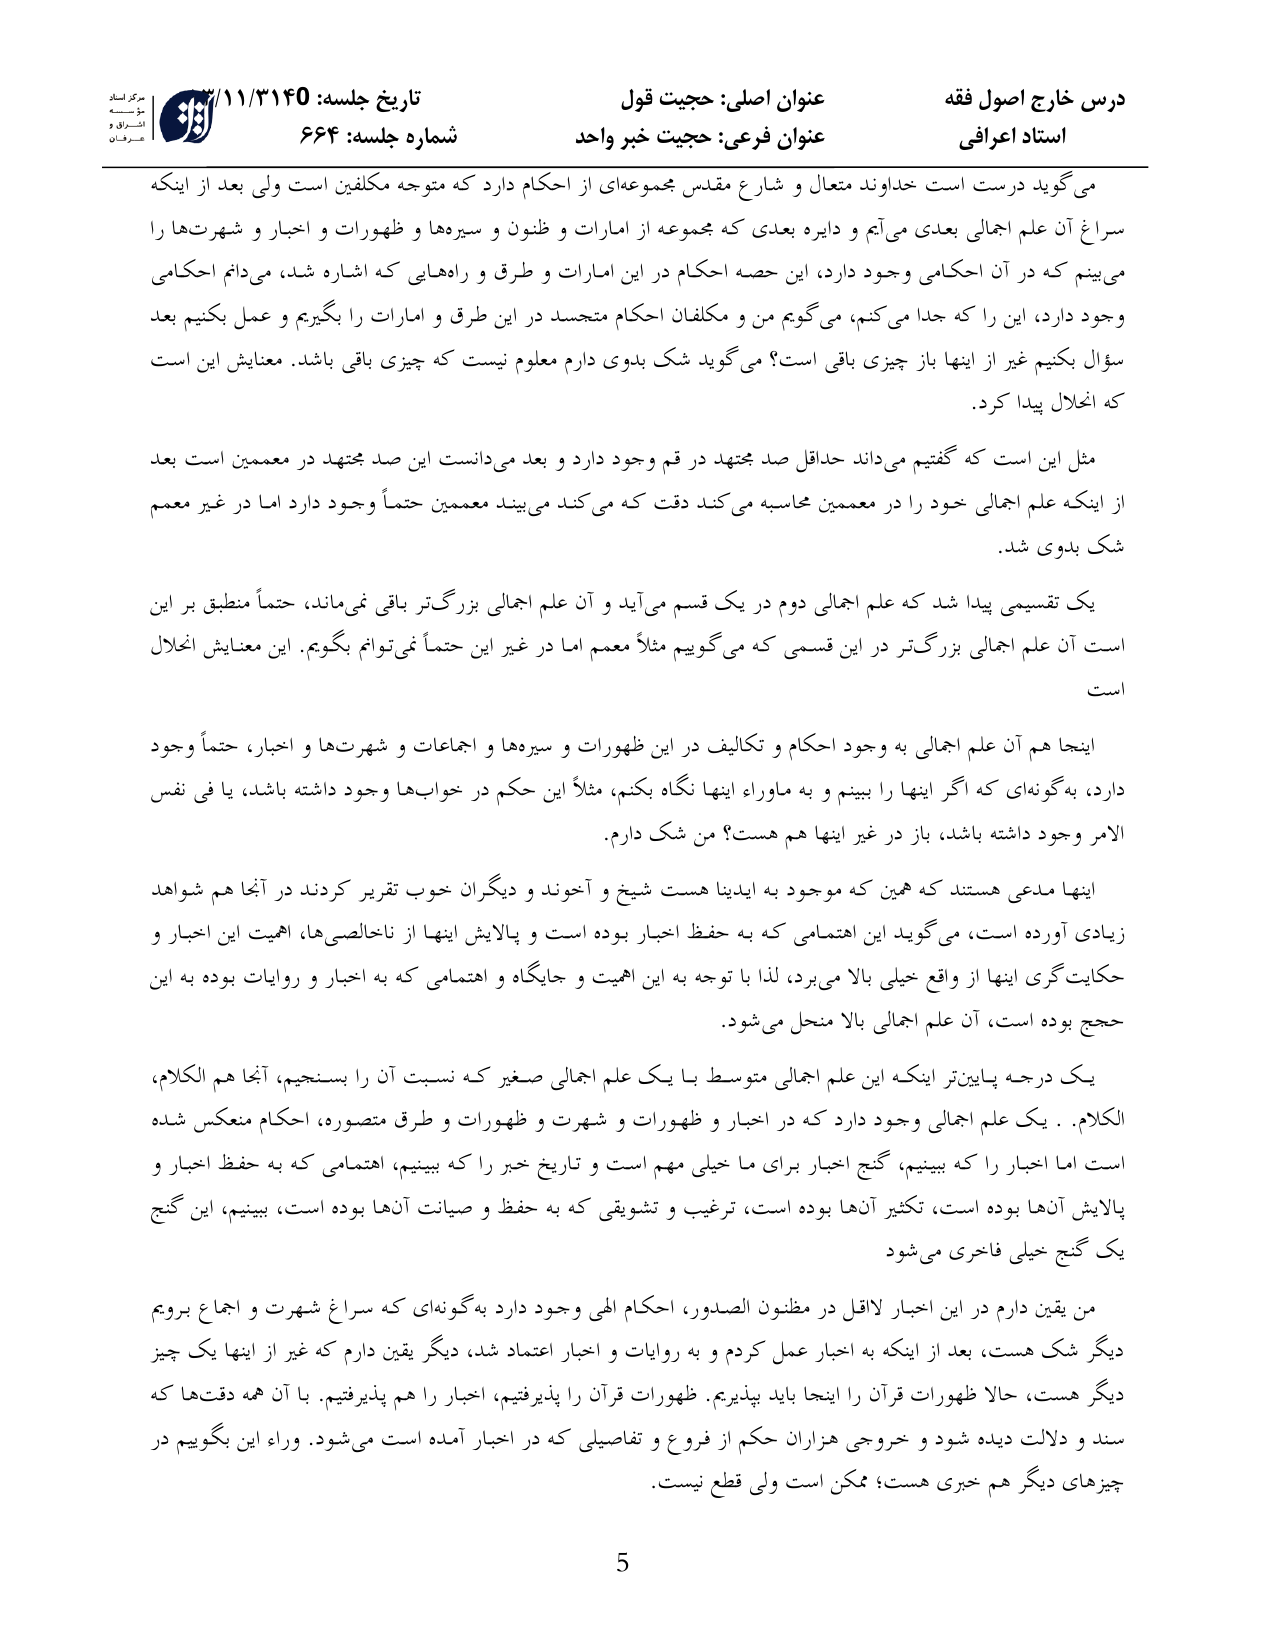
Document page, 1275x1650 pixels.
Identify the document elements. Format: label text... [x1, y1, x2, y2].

text مثل این است که گفتیم می‌داند حداقل صد مجتهد در قم وجود دارد و بعد می‌دانست این صد مجتهد در معممین است بعد از اینکه علم اجمالی خود را در معممین محاسبه می‌کند دقت که می‌کند می‌بیند معممین حتماً وجود دارد اما در غیر معمم شک بدوی شد. [150, 438, 1125, 569]
text اینجا هم آن علم اجمالی به وجود احکام و تکالیف در این ظهورات و سیره‌ها و اجماعات و شهرت‌ها و اخبار، حتماً وجود دارد، به‌گونه‌ای که اگر اینها را ببینم و به ماوراء اینها نگاه بکنم، مثلاً این حکم در خواب‌ها وجود داشته باشد، یا فی نفس الامر وجود داشته باشد، باز در غیر اینها هم هست؟ من شک دارم. [150, 725, 1125, 856]
text یک درجه پایین‌تر اینکه این علم اجمالی متوسط با یک علم اجمالی صغیر که نسبت آن را بسنجیم، آنجا هم الکلام، الکلام. . یک علم اجمالی وجود دارد که در اخبار و ظهورات و شهرت و ظهورات و طرق متصوره، احکام منعکس شده است اما اخبار را که ببینیم، گنج اخبار برای ما خیلی مهم است و تاریخ خبر را که ببینیم، اهتمامی که به حفظ اخبار و پالایش آن‌ها بوده است، تکثیر آن‌ها بوده است، ترغیب و تشویقی که به حفظ و صیانت آن‌ها بوده است، ببینیم، این گنج یک گنج خیلی فاخری می‌شود [150, 1055, 1125, 1273]
text من یقین دارم در این اخبار لااقل در مظنون الصدور، احکام الهی وجود دارد به‌گونه‌ای که سراغ شهرت و اجماع برویم دیگر شک هست، بعد از اینکه به اخبار عمل کردم و به روایات و اخبار اعتماد شد، دیگر یقین دارم که غیر از اینها یک چیز دیگر هست، حالا ظهورات قرآن را اینجا باید بپذیریم. ظهورات قرآن را پذیرفتیم، اخبار را هم پذیرفتیم. با آن همه دقت‌ها که سند و دلالت دیده شود و خروجی هزاران حکم از فروع و تفاصیلی که در اخبار آمده است می‌شود. وراء این بگوییم در چیزهای دیگر هم خبری هست؛ ممکن است ولی قطع نیست. [150, 1286, 1125, 1504]
text می‌گوید درست است خداوند متعال و شارع مقدس مجموعه‌ای از احکام دارد که متوجه مکلفین است ولی بعد از اینکه سراغ آن علم اجمالی بعدی می‌آیم و دایره بعدی که مجموعه از امارات و ظنون و سیره‌ها و ظهورات و اخبار و شهرت‌ها را می‌بینم که در آن احکامی وجود دارد، این حصه احکام در این امارات و طرق و راه‌هایی که اشاره شد، می‌دانم احکامی وجود دارد، این را که جدا می‌کنم، می‌گویم من و مکلفان احکام متجسد در این طرق و امارات را بگیریم و عمل بکنیم بعد سؤال بکنیم غیر از اینها باز چیزی باقی است؟ می‌گوید شک بدوی دارم معلوم نیست که چیزی باقی باشد. معنایش این است که انحلال پیدا کرد. [150, 163, 1125, 425]
picture [102, 85, 215, 145]
text یک تقسیمی پیدا شد که علم اجمالی دوم در یک قسم می‌آید و آن علم اجمالی بزرگ‌تر باقی نمی‌ماند، حتماً منطبق بر این است آن علم اجمالی بزرگ‌تر در این قسمی که می‌گوییم مثلاً معمم اما در غیر این حتماً نمی‌توانم بگویم. این معنایش انحلال است [150, 581, 1125, 712]
text اینها مدعی هستند که همین که موجود به ایدینا هست شیخ و آخوند و دیگران خوب تقریر کردند در آنجا هم شواهد زیادی آورده است، می‌گوید این اهتمامی که به حفظ اخبار بوده است و پالایش اینها از ناخالصی‌ها، اهمیت این اخبار و حکایت‌گری اینها از واقع خیلی بالا می‌برد، لذا با توجه به این اهمیت و جایگاه و اهتمامی که به اخبار و روایات بوده به این حجج بوده است، آن علم اجمالی بالا منحل می‌شود. [150, 868, 1125, 1043]
